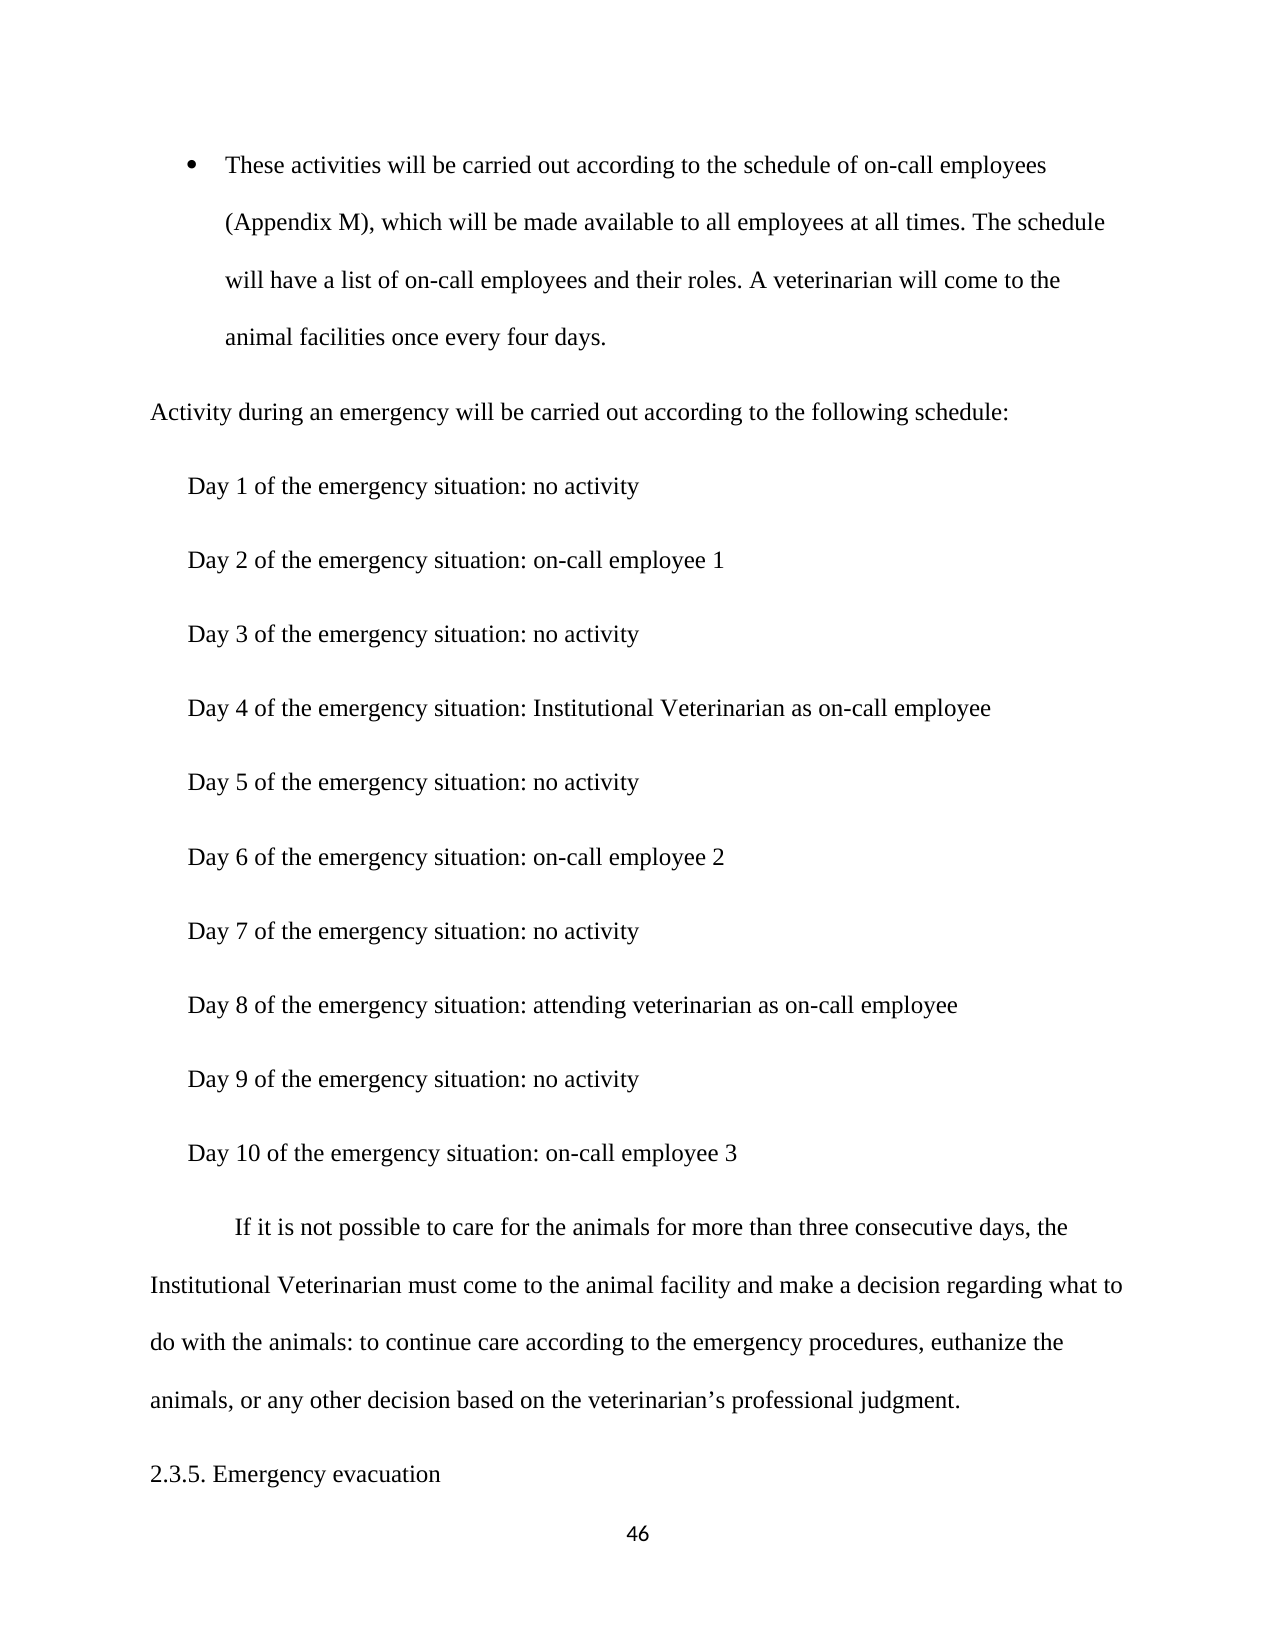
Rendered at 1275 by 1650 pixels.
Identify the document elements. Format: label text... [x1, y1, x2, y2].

text Day 3 of the emergency situation: no activity [187, 619, 1125, 648]
text Day 8 of the emergency situation: attending veterinarian as on-call employee [187, 990, 1125, 1019]
text Day 2 of the emergency situation: on-call employee 1 [187, 545, 1125, 574]
text If it is not possible to care for the animals for more than three consecutive days, the Institutional Veterinarian must come to the animal facility and make a decision regarding what to do with the animals: to continue care according to the emergency procedures, euthanize the animals, or any other decision based on the veterinarian’s professional judgment. [150, 1212, 1125, 1414]
text Day 9 of the emergency situation: no activity [187, 1064, 1125, 1093]
text 2.3.5. Emergency evacuation [150, 1459, 1125, 1488]
text Day 6 of the emergency situation: on-call employee 2 [187, 842, 1125, 870]
text Day 5 of the emergency situation: no activity [187, 767, 1125, 796]
text Day 1 of the emergency situation: no activity [187, 471, 1125, 499]
text Activity during an emergency will be carried out according to the following schedule: [150, 397, 1125, 425]
text Day 10 of the emergency situation: on-call employee 3 [187, 1138, 1125, 1167]
text Day 7 of the emergency situation: no activity [187, 916, 1125, 944]
list These activities will be carried out according to the schedule of on-call employees (Appendix M), which will be made available to all employees at all times. The schedule will have a list of on-call employees and their roles. A veterinarian will come to the animal facilities once every four days. [187, 150, 1125, 351]
text Day 4 of the emergency situation: Institutional Veterinarian as on-call employee [187, 693, 1125, 722]
